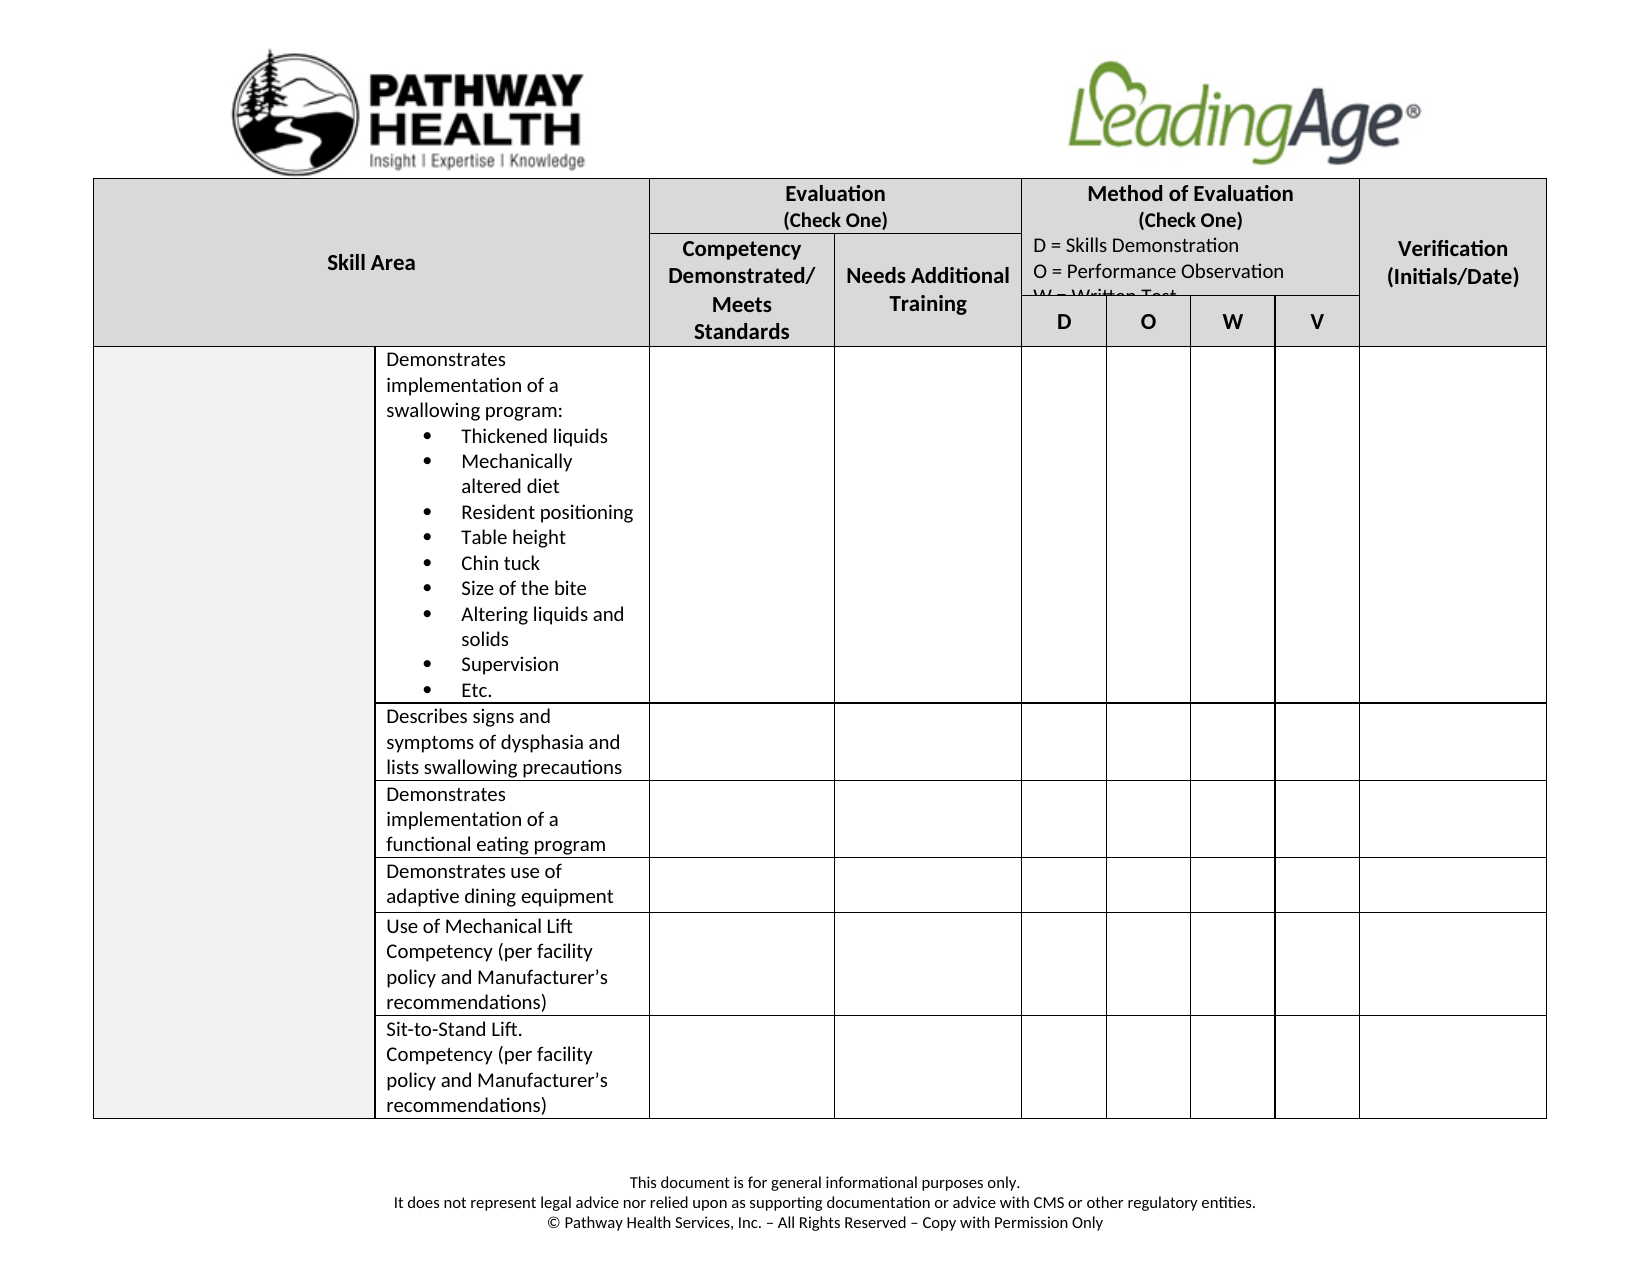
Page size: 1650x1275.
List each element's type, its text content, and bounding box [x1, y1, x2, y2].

table_cell D [1022, 296, 1106, 346]
table_cell [1276, 781, 1359, 857]
table_cell [1107, 858, 1190, 912]
table_cell [1276, 704, 1359, 780]
table_cell [1022, 781, 1106, 857]
table_cell [1191, 704, 1274, 780]
table_cell [1276, 347, 1359, 702]
table_cell [835, 704, 1021, 780]
table_cell Use of Mechanical Lift Competency (per facility policy and Manufacturer’s recommendations) [376, 913, 649, 1015]
table_cell [1360, 704, 1546, 780]
table_header Method of Evaluation (Check One) D = Skills Demonstration O = Performance Observation W = Written Test V = Verbal Test [1022, 179, 1359, 295]
table_cell Demonstrates implementation of a functional eating program [376, 781, 649, 857]
table_cell [1360, 781, 1546, 857]
table_cell [1022, 858, 1106, 912]
table_cell [1360, 347, 1546, 702]
table_cell [835, 913, 1021, 1015]
table_cell [1191, 781, 1274, 857]
table_cell Sit-to-Stand Lift. Competency (per facility policy and Manufacturer’s recommendations) [376, 1016, 649, 1118]
table_cell [650, 858, 834, 912]
table_cell [650, 704, 834, 780]
table_cell [1276, 913, 1359, 1015]
table_cell [835, 781, 1021, 857]
picture [225, 46, 593, 178]
table_cell [1107, 1016, 1190, 1118]
table_cell [1276, 858, 1359, 912]
table_cell [1107, 781, 1190, 857]
table_header Skill Area [94, 179, 649, 346]
table_cell [1360, 858, 1546, 912]
table_cell O [1107, 296, 1190, 346]
table_cell [1022, 913, 1106, 1015]
picture [1063, 51, 1428, 178]
table_cell [1360, 913, 1546, 1015]
table_cell [835, 347, 1021, 702]
table_header Evaluation (Check One) [650, 179, 1021, 233]
table_cell Competency Demonstrated/ Meets Standards [650, 234, 834, 346]
table_cell Demonstrates implementation of a swallowing program: Thickened liquids Mechanically altered diet Resident positioning Table height Chin tuck Size of the bite Altering liquids and solids Supervision Etc. [376, 347, 649, 702]
table_cell [1107, 913, 1190, 1015]
table_cell [650, 1016, 834, 1118]
table_cell V [1276, 296, 1359, 346]
table_cell [1107, 704, 1190, 780]
table_cell [1191, 913, 1274, 1015]
table_header Verification (Initials/Date) [1360, 179, 1546, 346]
table_cell W [1191, 296, 1274, 346]
table_cell [1191, 858, 1274, 912]
table_cell [835, 1016, 1021, 1118]
table_cell Needs Additional Training [835, 234, 1021, 346]
table_cell [1191, 1016, 1274, 1118]
table_cell Demonstrates use of adaptive dining equipment [376, 858, 649, 912]
table_cell [835, 858, 1021, 912]
table_cell [650, 347, 834, 702]
table_cell Describes signs and symptoms of dysphasia and lists swallowing precautions [376, 704, 649, 780]
table_cell [1276, 1016, 1359, 1118]
table_cell [1022, 1016, 1106, 1118]
table_cell [1022, 347, 1106, 702]
table_cell [650, 781, 834, 857]
table_cell [1191, 347, 1274, 702]
table_cell [1022, 704, 1106, 780]
table_cell [650, 913, 834, 1015]
table_cell [1107, 347, 1190, 702]
table_cell [1360, 1016, 1546, 1118]
